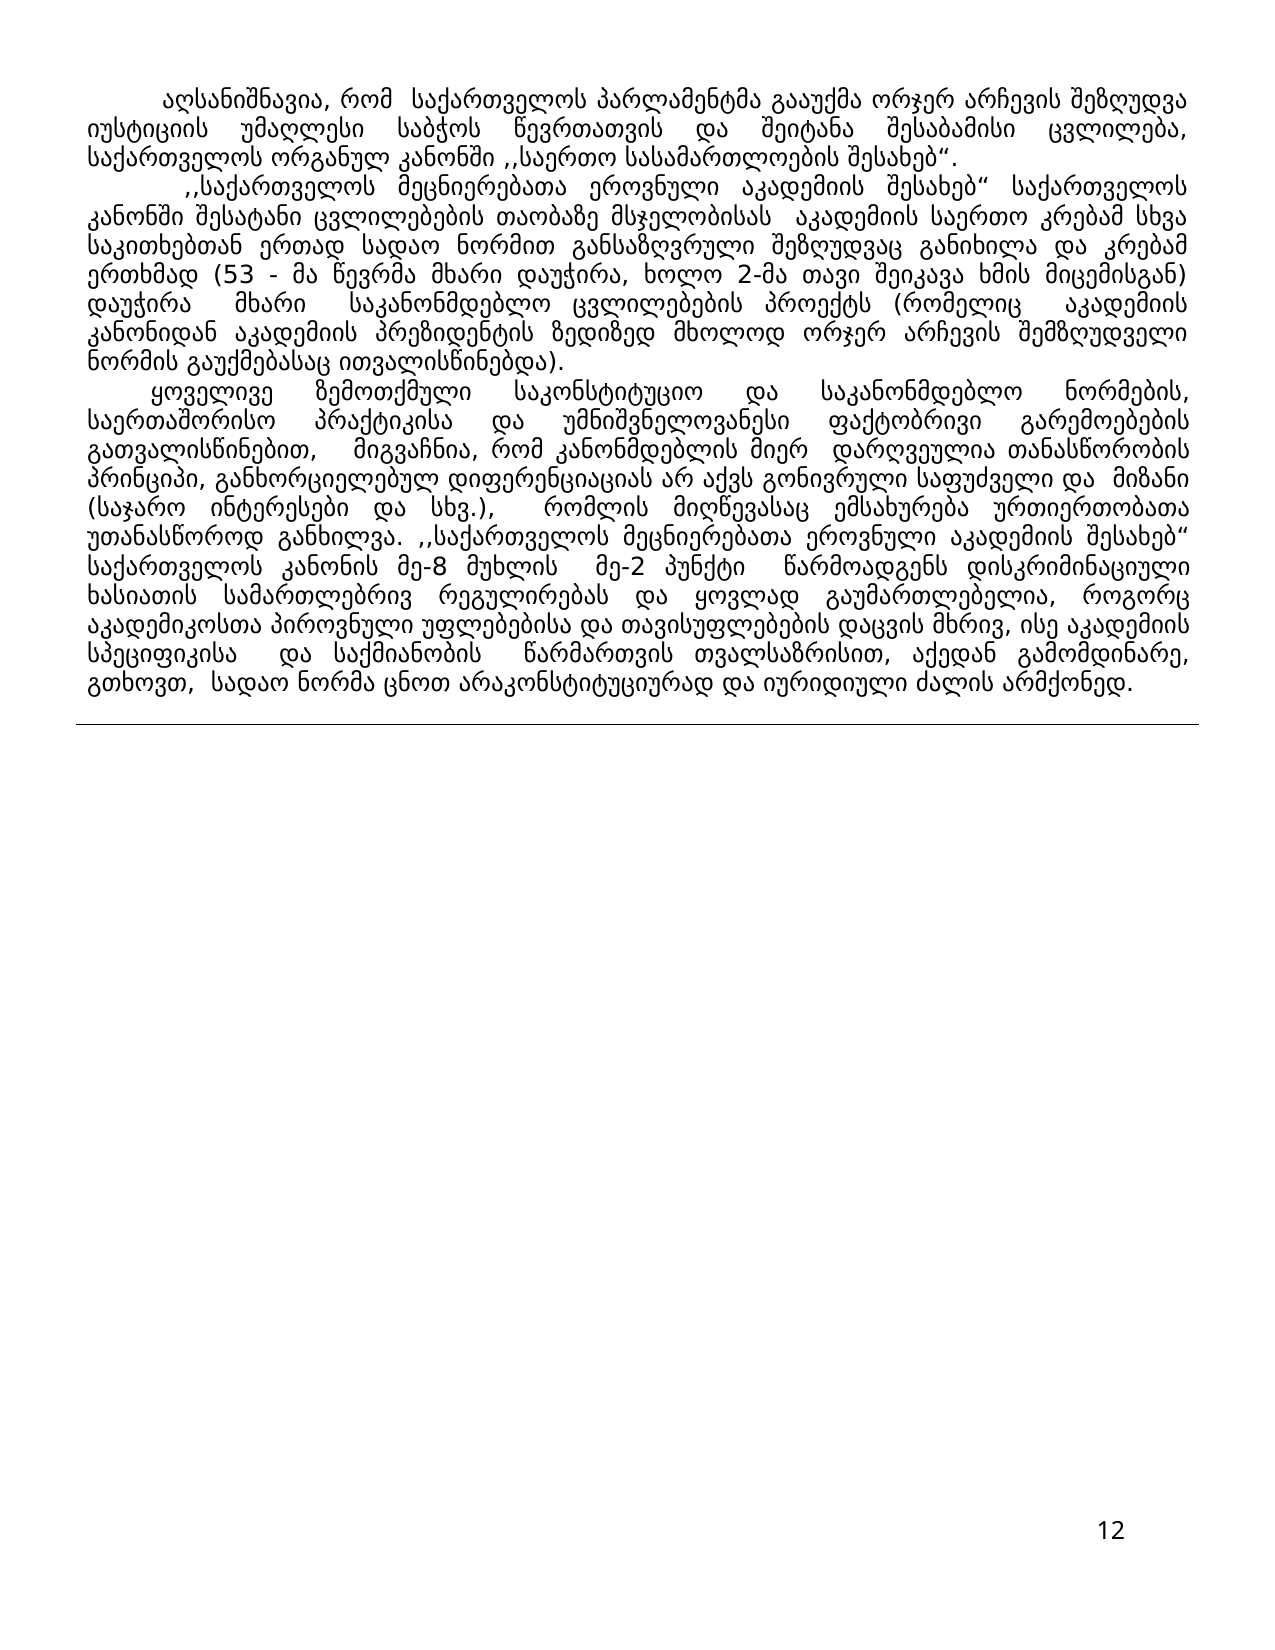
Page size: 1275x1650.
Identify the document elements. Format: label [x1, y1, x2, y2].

table_header [76, 85, 1199, 724]
